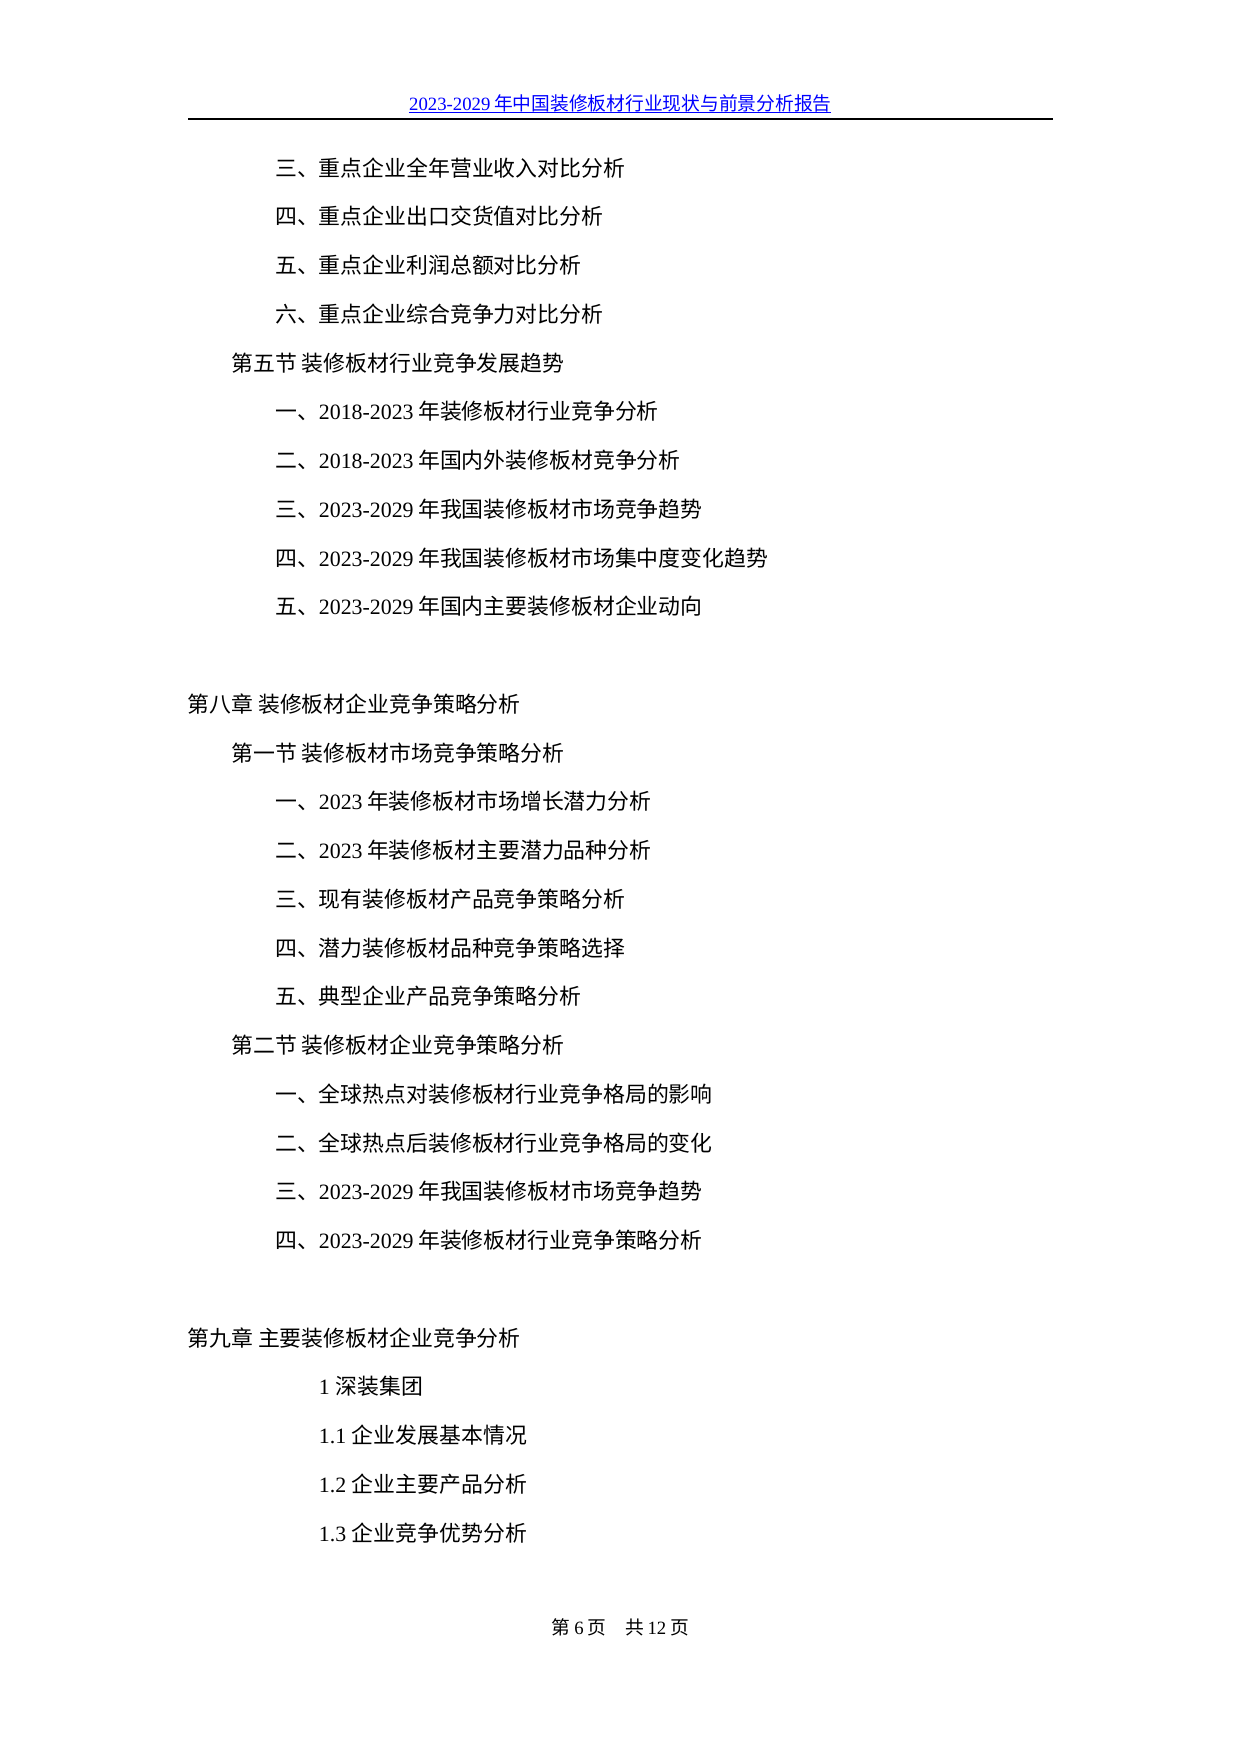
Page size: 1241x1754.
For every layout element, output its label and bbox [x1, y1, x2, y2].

text [187, 150, 1053, 1548]
